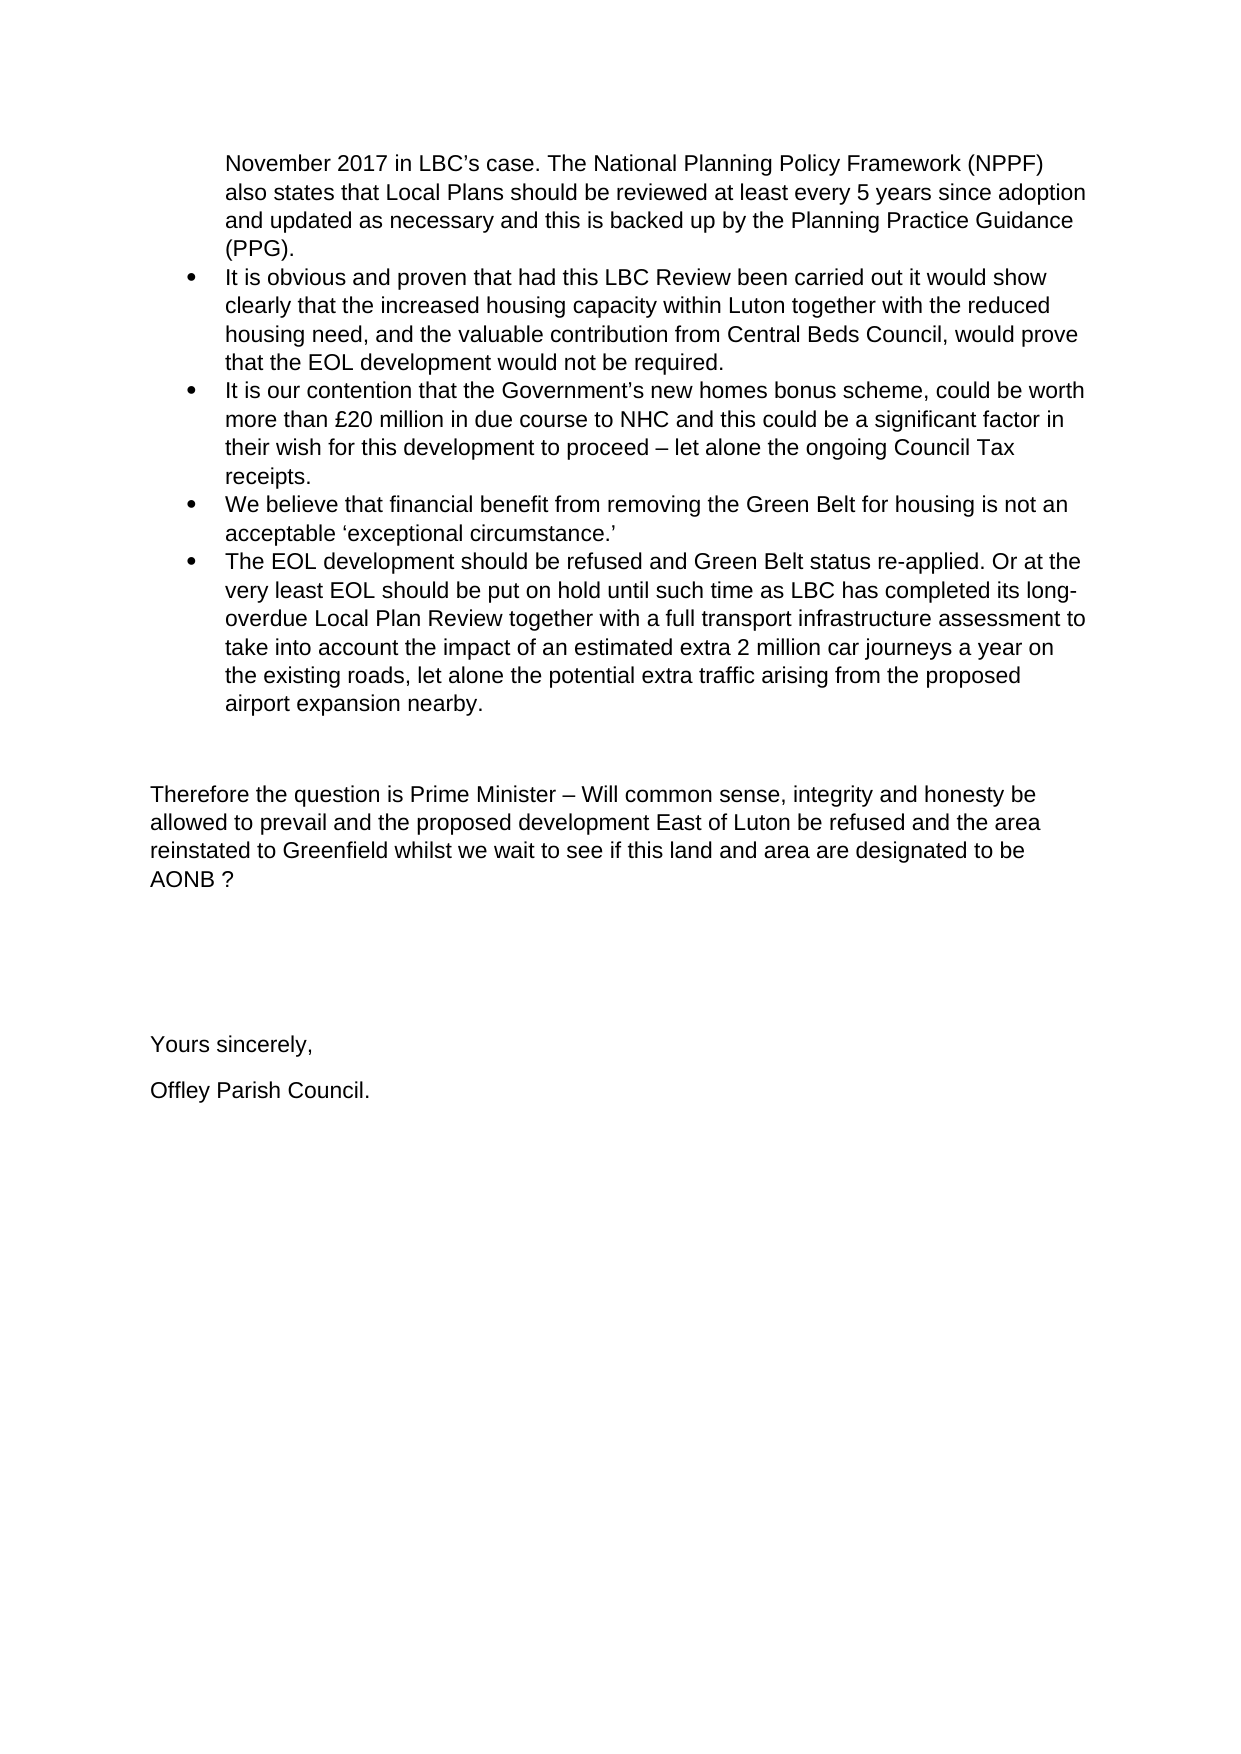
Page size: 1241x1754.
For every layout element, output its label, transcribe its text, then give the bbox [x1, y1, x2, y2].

text Offley Parish Council. [150, 1077, 1090, 1103]
list It is obvious and proven that had this LBC Review been carried out it would show clearly that the increased housing capacity within Luton together with the reduced housing need, and the valuable contribution from Central Beds Council, would prove that the EOL development would not be required. [187, 264, 1090, 375]
list We believe that financial benefit from removing the Green Belt for housing is not an acceptable ‘exceptional circumstance.’ [187, 491, 1090, 546]
list It is our contention that the Government’s new homes bonus scheme, could be worth more than £20 million in due course to NHC and this could be a significant factor in their wish for this development to proceed – let alone the ongoing Council Tax receipts. [187, 377, 1090, 489]
list The EOL development should be refused and Green Belt status re-applied. Or at the very least EOL should be put on hold until such time as LBC has completed its long-overdue Local Plan Review together with a full transport infrastructure assessment to take into account the impact of an estimated extra 2 million car journeys a year on the existing roads, let alone the potential extra traffic arising from the proposed airport expansion nearby. [187, 548, 1090, 717]
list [187, 150, 1090, 262]
text Yours sincerely, [150, 1031, 1090, 1058]
text Therefore the question is Prime Minister – Will common sense, integrity and honesty be allowed to prevail and the proposed development East of Luton be refused and the area reinstated to Greenfield whilst we wait to see if this land and area are designated to be AONB ? [150, 781, 1090, 922]
